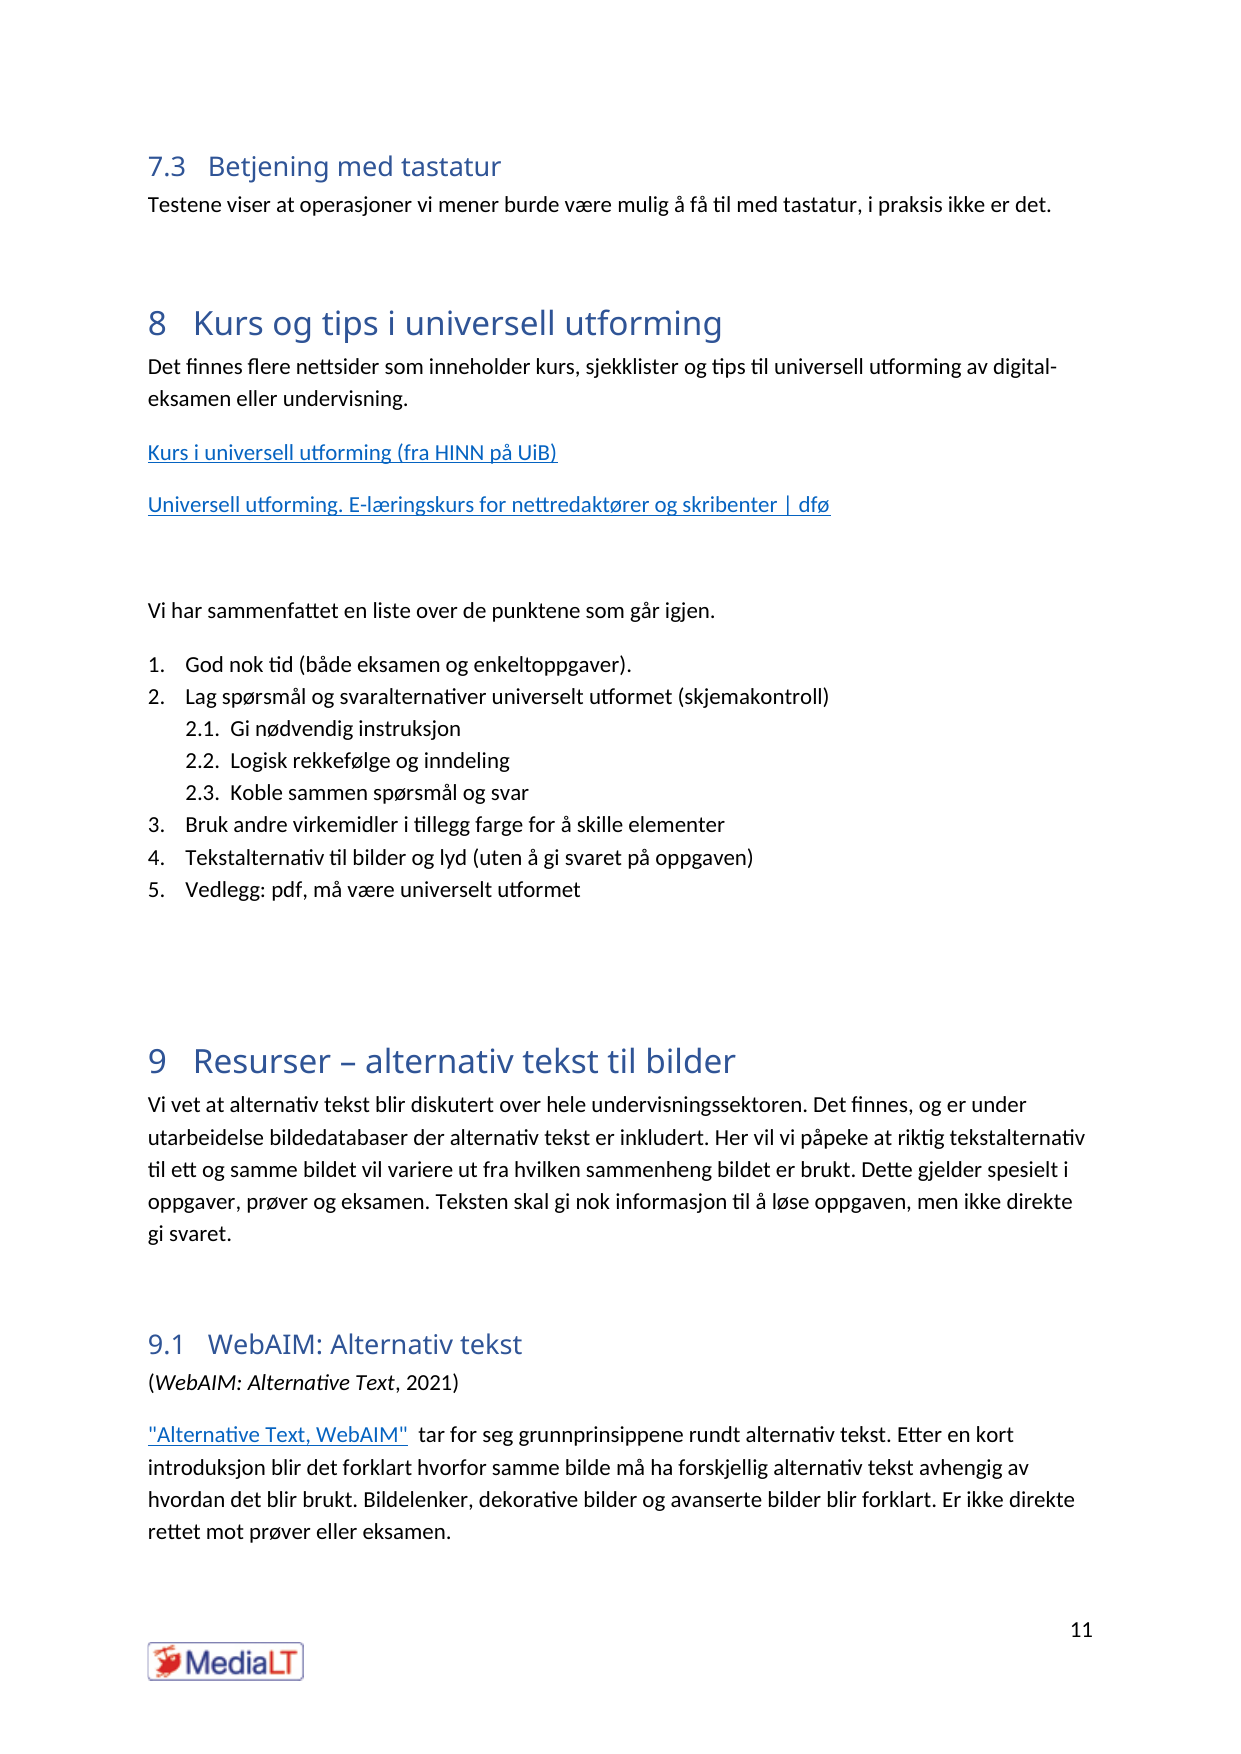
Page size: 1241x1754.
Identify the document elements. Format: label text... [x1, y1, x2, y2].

list God nok tid (både eksamen og enkeltoppgaver). [148, 650, 1093, 678]
subtitle WebAIM: Alternativ tekst [148, 1325, 1093, 1362]
subtitle Betjening med tastatur [148, 148, 1093, 184]
text Vi vet at alternativ tekst blir diskutert over hele undervisningssektoren. Det finnes, og er under utarbeidelse bildedatabaser der alternativ tekst er inkludert. Her vil vi påpeke at riktig tekstalternativ til ett og samme bildet vil variere ut fra hvilken sammenheng bildet er brukt. Dette gjelder spesielt i oppgaver, prøver og eksamen. Teksten skal gi nok informasjon til å løse oppgaven, men ikke direkte gi svaret. [148, 1090, 1093, 1247]
list Tekstalternativ til bilder og lyd (uten å gi svaret på oppgaven) [148, 843, 1093, 871]
list Logisk rekkefølge og inndeling [185, 746, 1093, 774]
subtitle Kurs og tips i universell utforming [148, 300, 1093, 346]
text Testene viser at operasjoner vi mener burde være mulig å få til med tastatur, i praksis ikke er det. [148, 190, 1093, 218]
text Det finnes flere nettsider som inneholder kurs, sjekklister og tips til universell utforming av digital- eksamen eller undervisning. [148, 352, 1093, 413]
text Vi har sammenfattet en liste over de punktene som går igjen. [148, 597, 1093, 625]
picture [147, 1642, 304, 1681]
text Universell utforming. E-læringskurs for nettredaktører og skribenter | dfø [148, 491, 1093, 519]
list Gi nødvendig instruksjon [185, 714, 1093, 742]
list Vedlegg: pdf, må være universelt utformet [148, 875, 1093, 903]
text Kurs i universell utforming (fra HINN på UiB) [148, 438, 1093, 466]
list Koble sammen spørsmål og svar [185, 778, 1093, 806]
list Bruk andre virkemidler i tillegg farge for å skille elementer [148, 811, 1093, 839]
text "Alternative Text, WebAIM" tar for seg grunnprinsippene rundt alternativ tekst. Etter en kort introduksjon blir det forklart hvorfor samme bilde må ha forskjellig alternativ tekst avhengig av hvordan det blir brukt. Bildelenker, dekorative bilder og avanserte bilder blir forklart. Er ikke direkte rettet mot prøver eller eksamen. [148, 1421, 1093, 1545]
list Lag spørsmål og svaralternativer universelt utformet (skjemakontroll) [148, 682, 1093, 710]
text (WebAIM: Alternative Text, 2021) [148, 1368, 1093, 1396]
subtitle Resurser – alternativ tekst til bilder [148, 1038, 1093, 1084]
